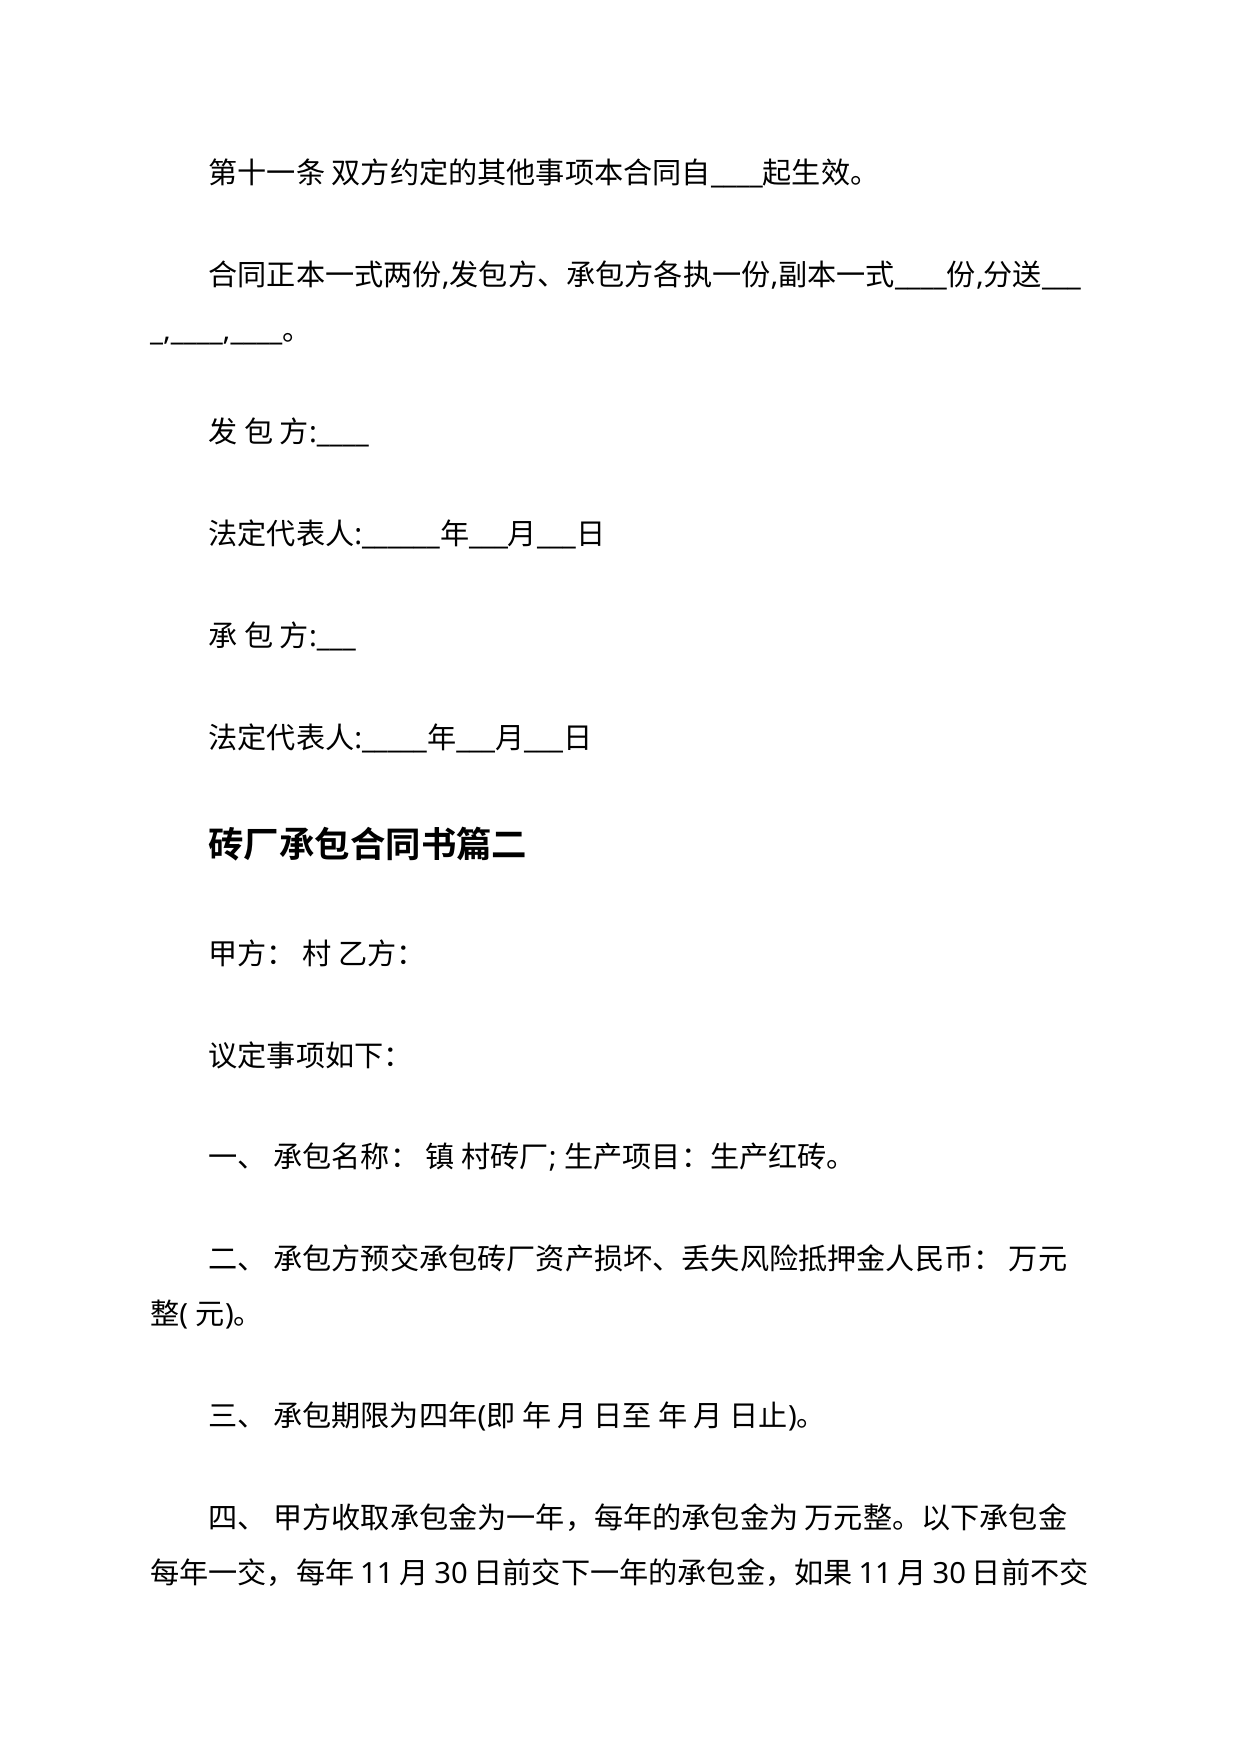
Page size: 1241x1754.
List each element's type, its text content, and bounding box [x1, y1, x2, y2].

text 砖厂承包合同书篇二 [150, 817, 1090, 868]
text 议定事项如下： [150, 1032, 1090, 1074]
text 三、 承包期限为四年(即 年 月 日至 年 月 日止)。 [150, 1393, 1090, 1435]
text 二、 承包方预交承包砖厂资产损坏、丢失风险抵押金人民币： 万元整( 元)。 [150, 1236, 1090, 1333]
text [150, 1495, 1090, 1592]
text 法定代表人:_____年___月___日 [150, 715, 1090, 757]
text 甲方： 村 乙方： [150, 930, 1090, 973]
text 一、 承包名称： 镇 村砖厂; 生产项目：生产红砖。 [150, 1134, 1090, 1176]
text 发 包 方:____ [150, 409, 1090, 451]
text 法定代表人:______年___月___日 [150, 511, 1090, 553]
text 第十一条 双方约定的其他事项本合同自____起生效。 [150, 150, 1090, 192]
text 合同正本一式两份,发包方、承包方各执一份,副本一式____份,分送____,____,____。 [150, 252, 1090, 349]
text 承 包 方:___ [150, 613, 1090, 655]
